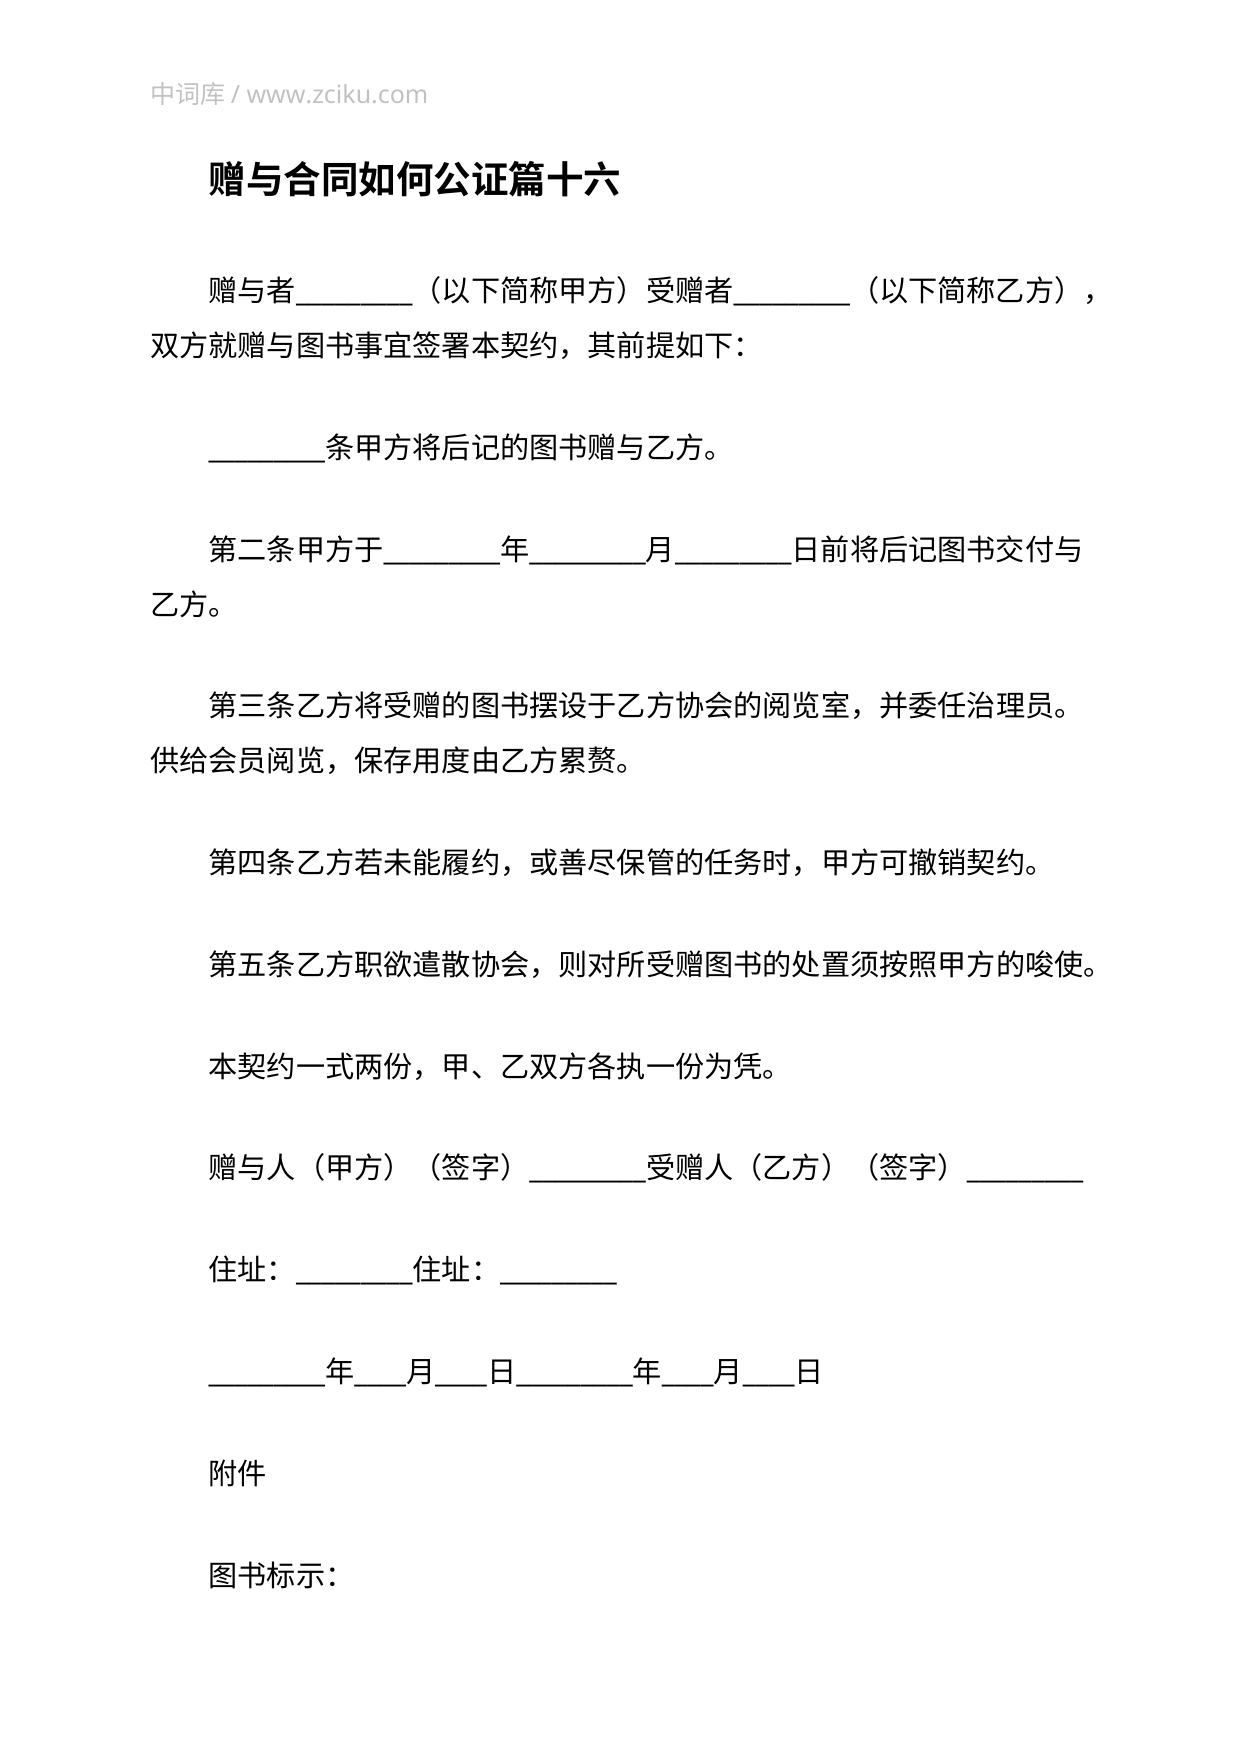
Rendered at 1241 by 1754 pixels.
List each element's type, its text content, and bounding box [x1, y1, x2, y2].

text _________年____月____日_________年____月____日 [150, 1349, 1090, 1391]
text 图书标示： [150, 1553, 1090, 1595]
text 本契约一式两份，甲、乙双方各执一份为凭。 [150, 1043, 1090, 1085]
text 第五条乙方职欲遣散协会，则对所受赠图书的处置须按照甲方的唆使。 [150, 941, 1090, 984]
text _________条甲方将后记的图书赠与乙方。 [150, 424, 1090, 467]
text 赠与者_________（以下简称甲方）受赠者_________（以下简称乙方），双方就赠与图书事宜签署本契约，其前提如下： [150, 267, 1090, 365]
text 第三条乙方将受赠的图书摆设于乙方协会的阅览室，并委任治理员。供给会员阅览，保存用度由乙方累赘。 [150, 683, 1090, 780]
text 住址：_________住址：_________ [150, 1247, 1090, 1289]
text 赠与人（甲方）（签字）_________受赠人（乙方）（签字）_________ [150, 1145, 1090, 1187]
text 附件 [150, 1451, 1090, 1493]
text 赠与合同如何公证篇十六 [150, 150, 1090, 204]
text 第四条乙方若未能履约，或善尽保管的任务时，甲方可撤销契约。 [150, 839, 1090, 882]
text 第二条甲方于_________年_________月_________日前将后记图书交付与乙方。 [150, 526, 1090, 623]
